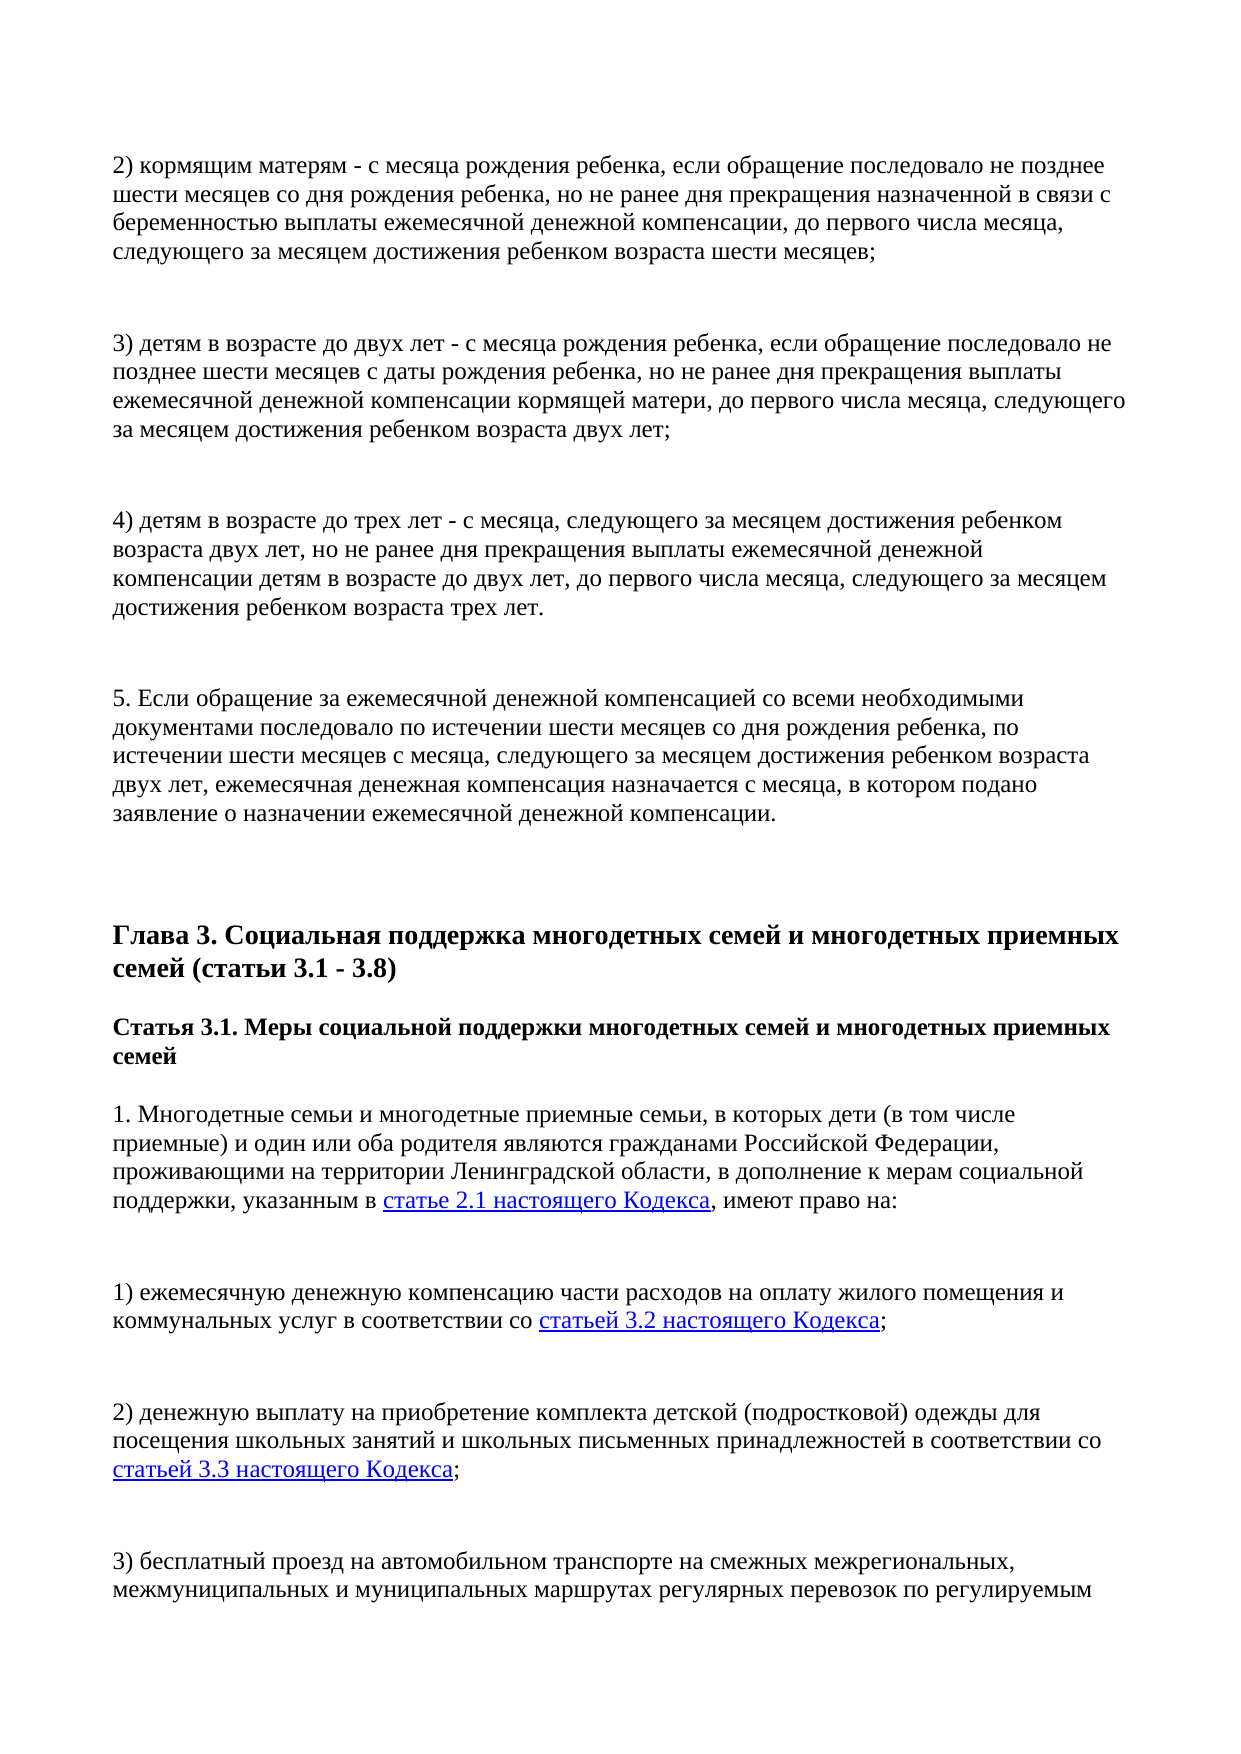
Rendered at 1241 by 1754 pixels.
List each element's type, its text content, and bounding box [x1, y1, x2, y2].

text 1) ежемесячную денежную компенсацию части расходов на оплату жилого помещения и коммунальных услуг в соответствии со статьей 3.2 настоящего Кодекса; [112, 1277, 1128, 1368]
text 2) кормящим матерям - с месяца рождения ребенка, если обращение последовало не позднее шести месяцев со дня рождения ребенка, но не ранее дня прекращения назначенной в связи с беременностью выплаты ежемесячной денежной компенсации, до первого числа месяца, следующего за месяцем достижения ребенком возраста шести месяцев; [112, 150, 1128, 298]
text Глава 3. Социальная поддержка многодетных семей и многодетных приемных семей (статьи 3.1 - 3.8) [112, 918, 1128, 983]
text 3) детям в возрасте до двух лет - с месяца рождения ребенка, если обращение последовало не позднее шести месяцев с даты рождения ребенка, но не ранее дня прекращения выплаты ежемесячной денежной компенсации кормящей матери, до первого числа месяца, следующего за месяцем достижения ребенком возраста двух лет; [112, 328, 1128, 476]
text 4) детям в возрасте до трех лет - с месяца, следующего за месяцем достижения ребенком возраста двух лет, но не ранее дня прекращения выплаты ежемесячной денежной компенсации детям в возрасте до двух лет, до первого числа месяца, следующего за месяцем достижения ребенком возраста трех лет. [112, 505, 1128, 654]
text 2) денежную выплату на приобретение комплекта детской (подростковой) одежды для посещения школьных занятий и школьных письменных принадлежностей в соответствии со статьей 3.3 настоящего Кодекса; [112, 1397, 1128, 1517]
text 5. Если обращение за ежемесячной денежной компенсацией со всеми необходимыми документами последовало по истечении шести месяцев со дня рождения ребенка, по истечении шести месяцев с месяца, следующего за месяцем достижения ребенком возраста двух лет, ежемесячная денежная компенсация назначается с месяца, в котором подано заявление о назначении ежемесячной денежной компенсации. [112, 683, 1128, 889]
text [112, 1546, 1128, 1603]
text 1. Многодетные семьи и многодетные приемные семьи, в которых дети (в том числе приемные) и один или оба родителя являются гражданами Российской Федерации, проживающими на территории Ленинградской области, в дополнение к мерам социальной поддержки, указанным в статье 2.1 настоящего Кодекса, имеют право на: [112, 1099, 1128, 1247]
text Статья 3.1. Меры социальной поддержки многодетных семей и многодетных приемных семей [112, 1012, 1128, 1070]
